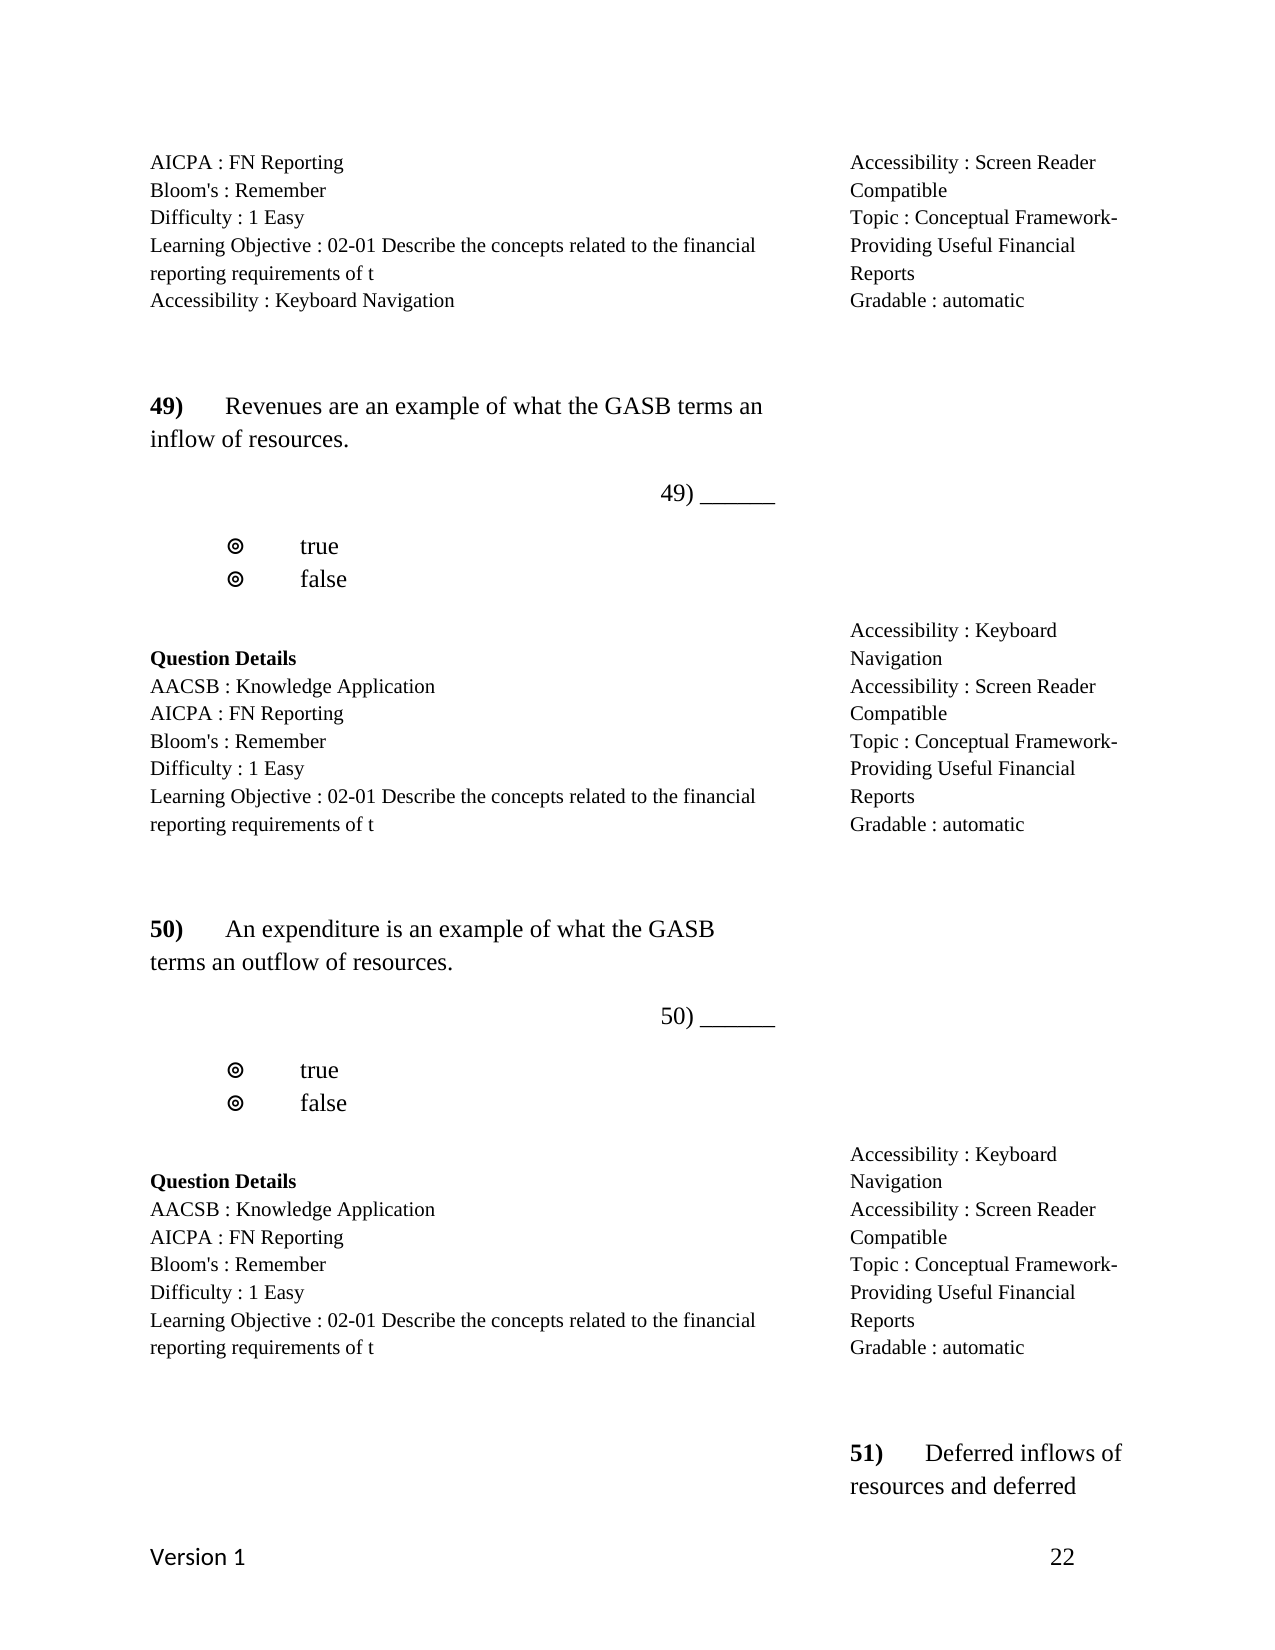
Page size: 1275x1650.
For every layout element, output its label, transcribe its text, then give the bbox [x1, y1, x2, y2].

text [150, 150, 775, 312]
text ⊚ true ⊚ false [150, 531, 775, 593]
text ⊚ true ⊚ false [150, 1055, 775, 1117]
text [850, 150, 1125, 312]
text 50) An expenditure is an example of what the GASB terms an outflow of resources. [150, 914, 775, 976]
text 49) ______ [150, 478, 775, 506]
text 49) Revenues are an example of what the GASB terms an inflow of resources. [150, 391, 775, 452]
text 50) ______ [150, 1001, 775, 1030]
